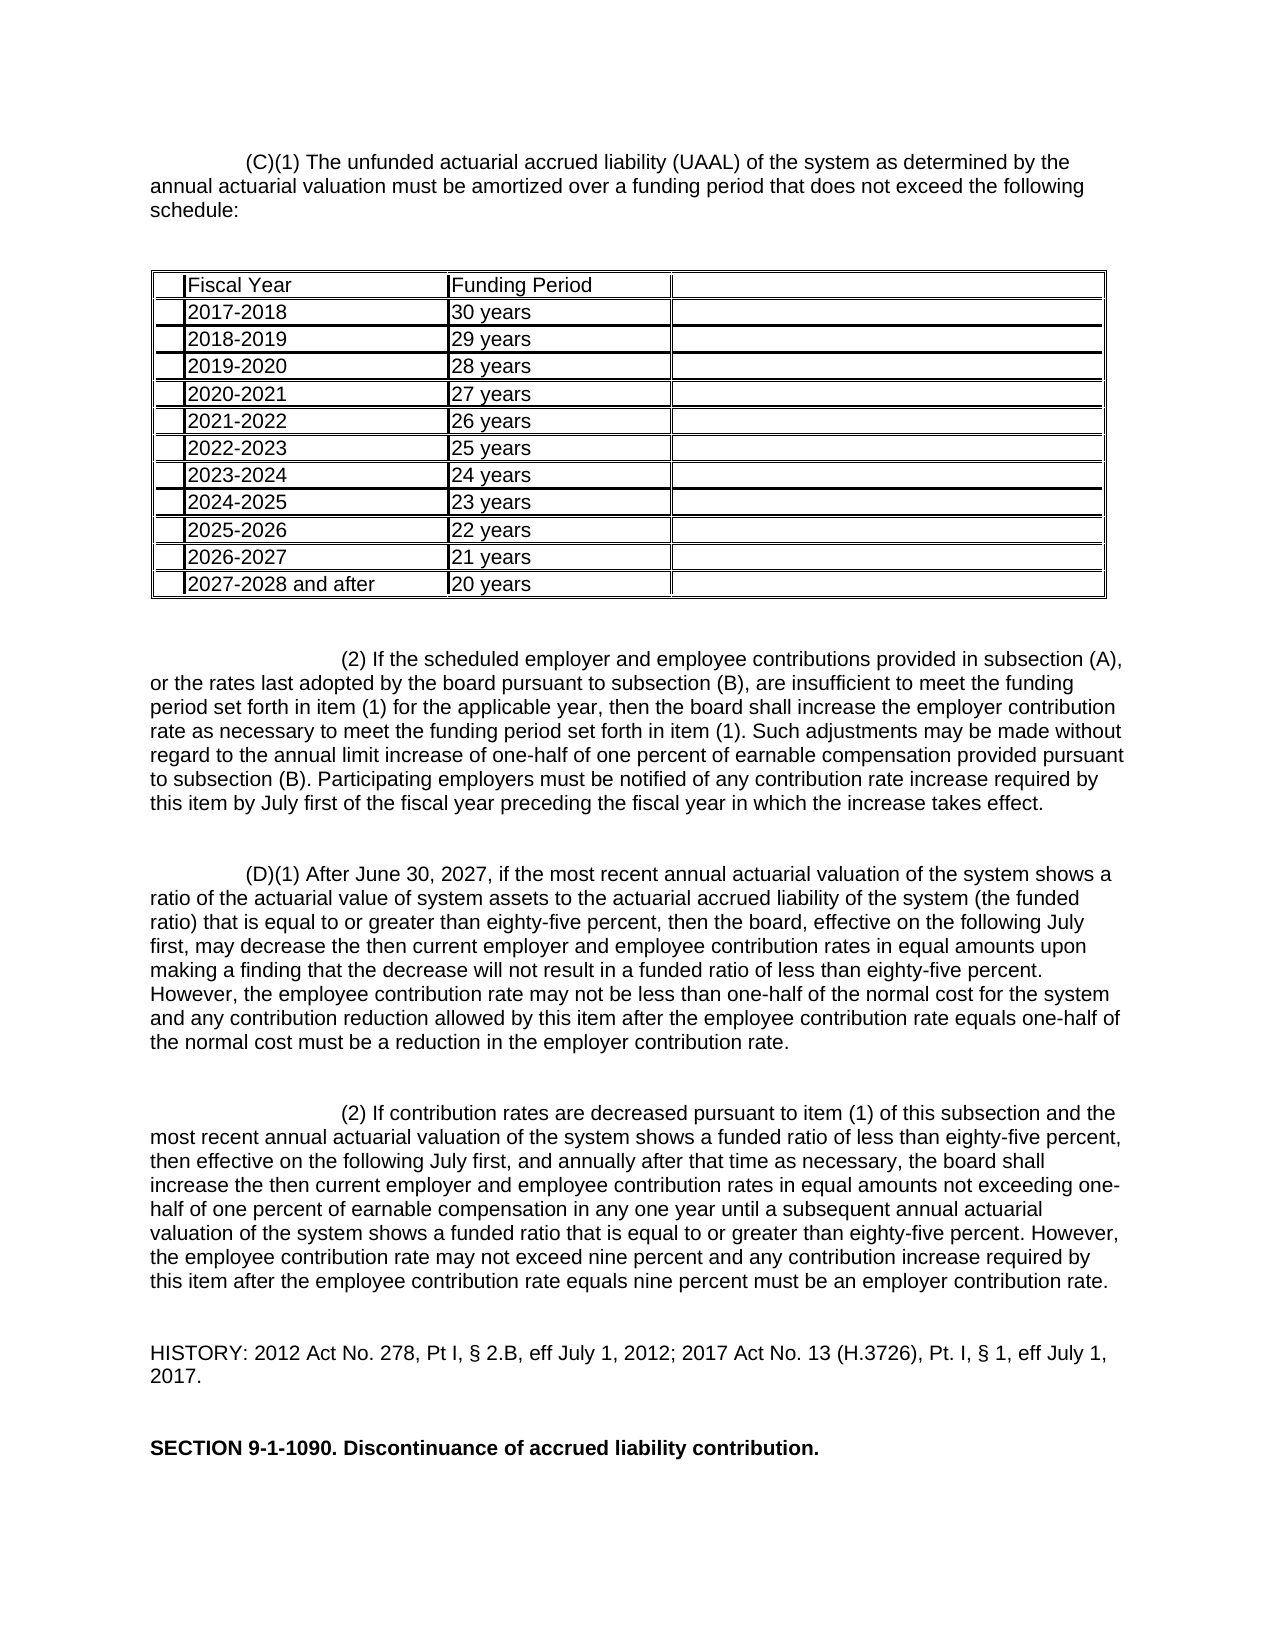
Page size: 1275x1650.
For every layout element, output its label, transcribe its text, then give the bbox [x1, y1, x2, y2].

text SECTION 9-1-1090. Discontinuance of accrued liability contribution. [150, 1436, 1125, 1483]
table_cell 24 years [450, 463, 670, 487]
table_cell 25 years [450, 436, 670, 460]
text (2) If contribution rates are decreased pursuant to item (1) of this subsection and the most recent annual actuarial valuation of the system shows a funded ratio of less than eighty-five percent, then effective on the following July first, and annually after that time as necessary, the board shall increase the then current employer and employee contribution rates in equal amounts not exceeding one-half of one percent of earnable compensation in any one year until a subsequent annual actuarial valuation of the system shows a funded ratio that is equal to or greater than eighty-five percent. However, the employee contribution rate may not exceed nine percent and any contribution increase required by this item after the employee contribution rate equals nine percent must be an employer contribution rate. [150, 1101, 1125, 1316]
table_cell [152, 460, 184, 487]
text (D)(1) After June 30, 2027, if the most recent annual actuarial valuation of the system shows a ratio of the actuarial value of system assets to the actuarial accrued liability of the system (the funded ratio) that is equal to or greater than eighty-five percent, then the board, effective on the following July first, may decrease the then current employer and employee contribution rates in equal amounts upon making a finding that the decrease will not result in a funded ratio of less than eighty-five percent. However, the employee contribution rate may not be less than one-half of the normal cost for the system and any contribution reduction allowed by this item after the employee contribution rate equals one-half of the normal cost must be a reduction in the employer contribution rate. [150, 862, 1125, 1077]
table_cell 2020-2021 [186, 382, 447, 405]
table_cell [671, 460, 1105, 487]
table_cell 22 years [450, 518, 670, 541]
table_cell Funding Period [448, 273, 671, 297]
table_cell [673, 351, 1104, 378]
table_cell 2019-2020 [186, 354, 447, 378]
table_cell Fiscal Year [184, 271, 448, 297]
table_cell 30 years [450, 300, 670, 324]
table_cell [673, 487, 1104, 514]
table_cell [673, 378, 1104, 405]
table_cell 2027-2028 and after [184, 572, 448, 596]
table_cell 28 years [450, 354, 670, 378]
table_cell [154, 514, 183, 541]
table_cell 23 years [450, 490, 670, 514]
table_cell 2024-2025 [186, 490, 447, 514]
table_cell [673, 514, 1104, 541]
table_cell 27 years [450, 382, 670, 405]
table_cell 20 years [448, 572, 671, 596]
table_cell [152, 297, 184, 324]
table_cell [673, 541, 1104, 568]
table_cell [154, 378, 183, 405]
table_cell [154, 273, 184, 297]
table_cell 21 years [450, 545, 670, 568]
table_cell [152, 433, 184, 460]
table_cell [671, 273, 1104, 297]
table_cell 29 years [450, 327, 670, 351]
table_cell 2026-2027 [186, 545, 447, 568]
table_cell [154, 541, 183, 568]
table_cell [154, 405, 183, 433]
table_cell [154, 351, 183, 378]
table_cell [154, 487, 183, 514]
text (2) If the scheduled employer and employee contributions provided in subsection (A), or the rates last adopted by the board pursuant to subsection (B), are insufficient to meet the funding period set forth in item (1) for the applicable year, then the board shall increase the employer contribution rate as necessary to meet the funding period set forth in item (1). Such adjustments may be made without regard to the annual limit increase of one-half of one percent of earnable compensation provided pursuant to subsection (B). Participating employers must be notified of any contribution rate increase required by this item by July first of the fiscal year preceding the fiscal year in which the increase takes effect. [150, 647, 1125, 838]
table_cell 2017-2018 [186, 300, 447, 324]
table_cell 2018-2019 [186, 327, 447, 351]
text HISTORY: 2012 Act No. 278, Pt I, § 2.B, eff July 1, 2012; 2017 Act No. 13 (H.3726), Pt. I, § 1, eff July 1, 2017. [150, 1340, 1125, 1412]
table_cell 2023-2024 [186, 463, 447, 487]
table_cell [673, 405, 1104, 433]
table_cell [671, 297, 1105, 324]
table_cell [673, 324, 1104, 351]
table_cell [154, 569, 184, 596]
table_cell [671, 569, 1104, 596]
table_cell [154, 324, 183, 351]
table_cell 2021-2022 [186, 409, 447, 433]
table_cell 26 years [450, 409, 670, 433]
table_cell [671, 433, 1105, 460]
text (C)(1) The unfunded actuarial accrued liability (UAAL) of the system as determined by the annual actuarial valuation must be amortized over a funding period that does not exceed the following schedule: [150, 150, 1125, 246]
table_cell 2022-2023 [186, 436, 447, 460]
table_cell 2025-2026 [186, 518, 447, 541]
